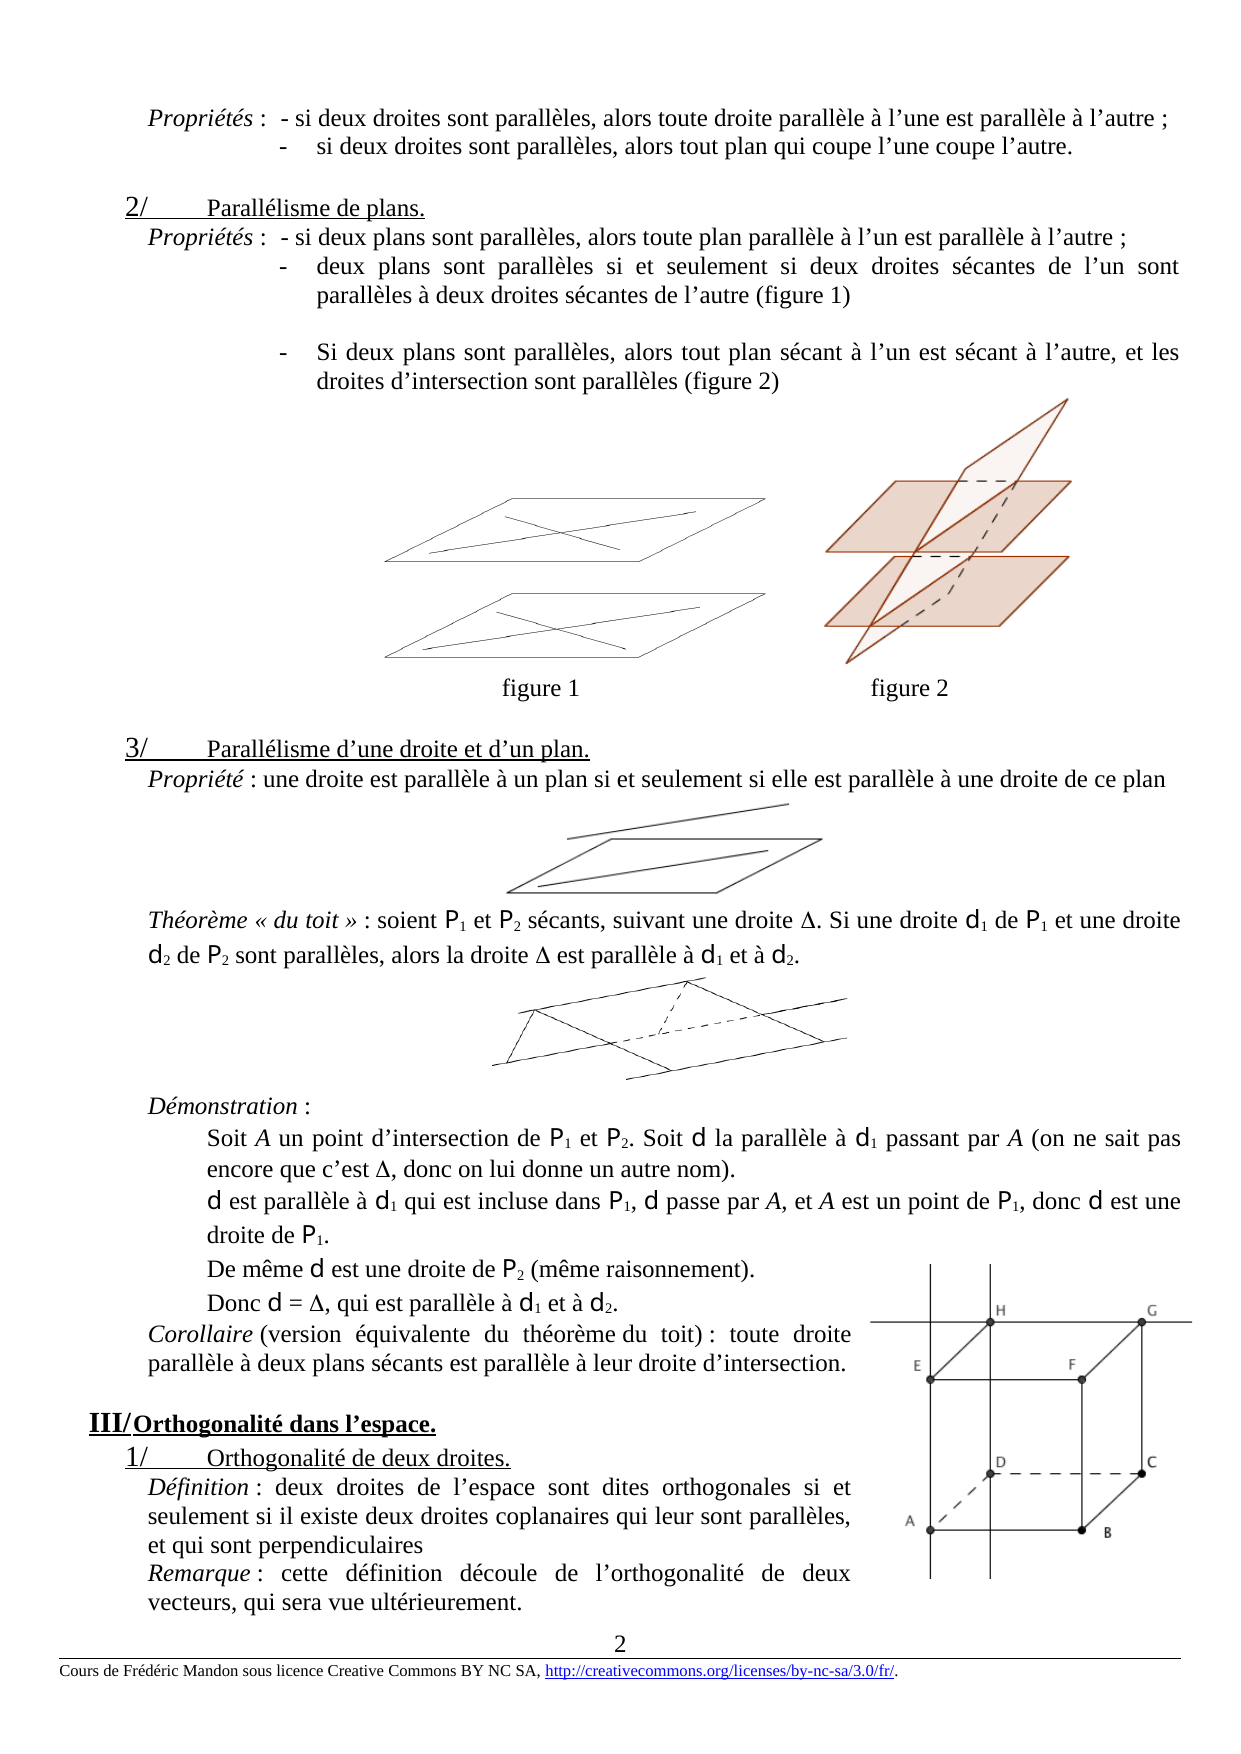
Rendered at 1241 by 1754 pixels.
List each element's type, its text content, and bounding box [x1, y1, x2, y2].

text figure 1 figure 2 [279, 673, 1181, 701]
text Propriétés : - si deux droites sont parallèles, alors toute droite parallèle à l’une est parallèle à l’autre ; [148, 103, 1181, 131]
text Propriété : une droite est parallèle à un plan si et seulement si elle est parallèle à une droite de ce plan [148, 764, 1181, 792]
text d est parallèle à d1 qui est incluse dans P1, d passe par A, et A est un point de P1, donc d est une droite de P1. [207, 1183, 1181, 1251]
picture [870, 1264, 1193, 1579]
picture [359, 489, 773, 673]
text Définition : deux droites de l’espace sont dites orthogonales si et seulement si il existe deux droites coplanaires qui leur sont parallèles, et qui sont perpendiculaires [148, 1472, 870, 1558]
list Parallélisme de plans. [118, 189, 1181, 222]
text De même d est une droite de P2 (même raisonnement). [207, 1251, 1181, 1285]
text Démonstration : [148, 1091, 1181, 1120]
text Corollaire (version équivalente du théorème du toit) : toute droite parallèle à deux plans sécants est parallèle à leur droite d’intersection. [148, 1319, 870, 1376]
picture [494, 792, 835, 903]
text Remarque : cette définition découle de l’orthogonalité de deux vecteurs, qui sera vue ultérieurement. [148, 1558, 1181, 1616]
list si deux droites sont parallèles, alors tout plan qui coupe l’une coupe l’autre. [279, 131, 1181, 160]
text Donc d = , qui est parallèle à d1 et à d2. [207, 1285, 870, 1319]
picture [481, 970, 848, 1092]
list Si deux plans sont parallèles, alors tout plan sécant à l’un est sécant à l’autre, et les droites d’intersection sont parallèles (figure 2) [279, 337, 1181, 395]
text Soit A un point d’intersection de P1 et P2. Soit d la parallèle à d1 passant par A (on ne sait pas encore que c’est , donc on lui donne un autre nom). [207, 1120, 1181, 1183]
list Orthogonalité de deux droites. [118, 1439, 870, 1472]
list Orthogonalité dans l’espace. [89, 1405, 870, 1439]
list deux plans sont parallèles si et seulement si deux droites sécantes de l’un sont parallèles à deux droites sécantes de l’autre (figure 1) [279, 251, 1181, 309]
list Parallélisme d’une droite et d’un plan. [118, 730, 1181, 764]
text Propriétés : - si deux plans sont parallèles, alors toute plan parallèle à l’un est parallèle à l’autre ; [148, 222, 1181, 251]
text Théorème « du toit » : soient P1 et P2 sécants, suivant une droite . Si une droite d1 de P1 et une droite d2 de P2 sont parallèles, alors la droite  est parallèle à d1 et à d2. [148, 902, 1181, 970]
picture [803, 395, 1101, 673]
